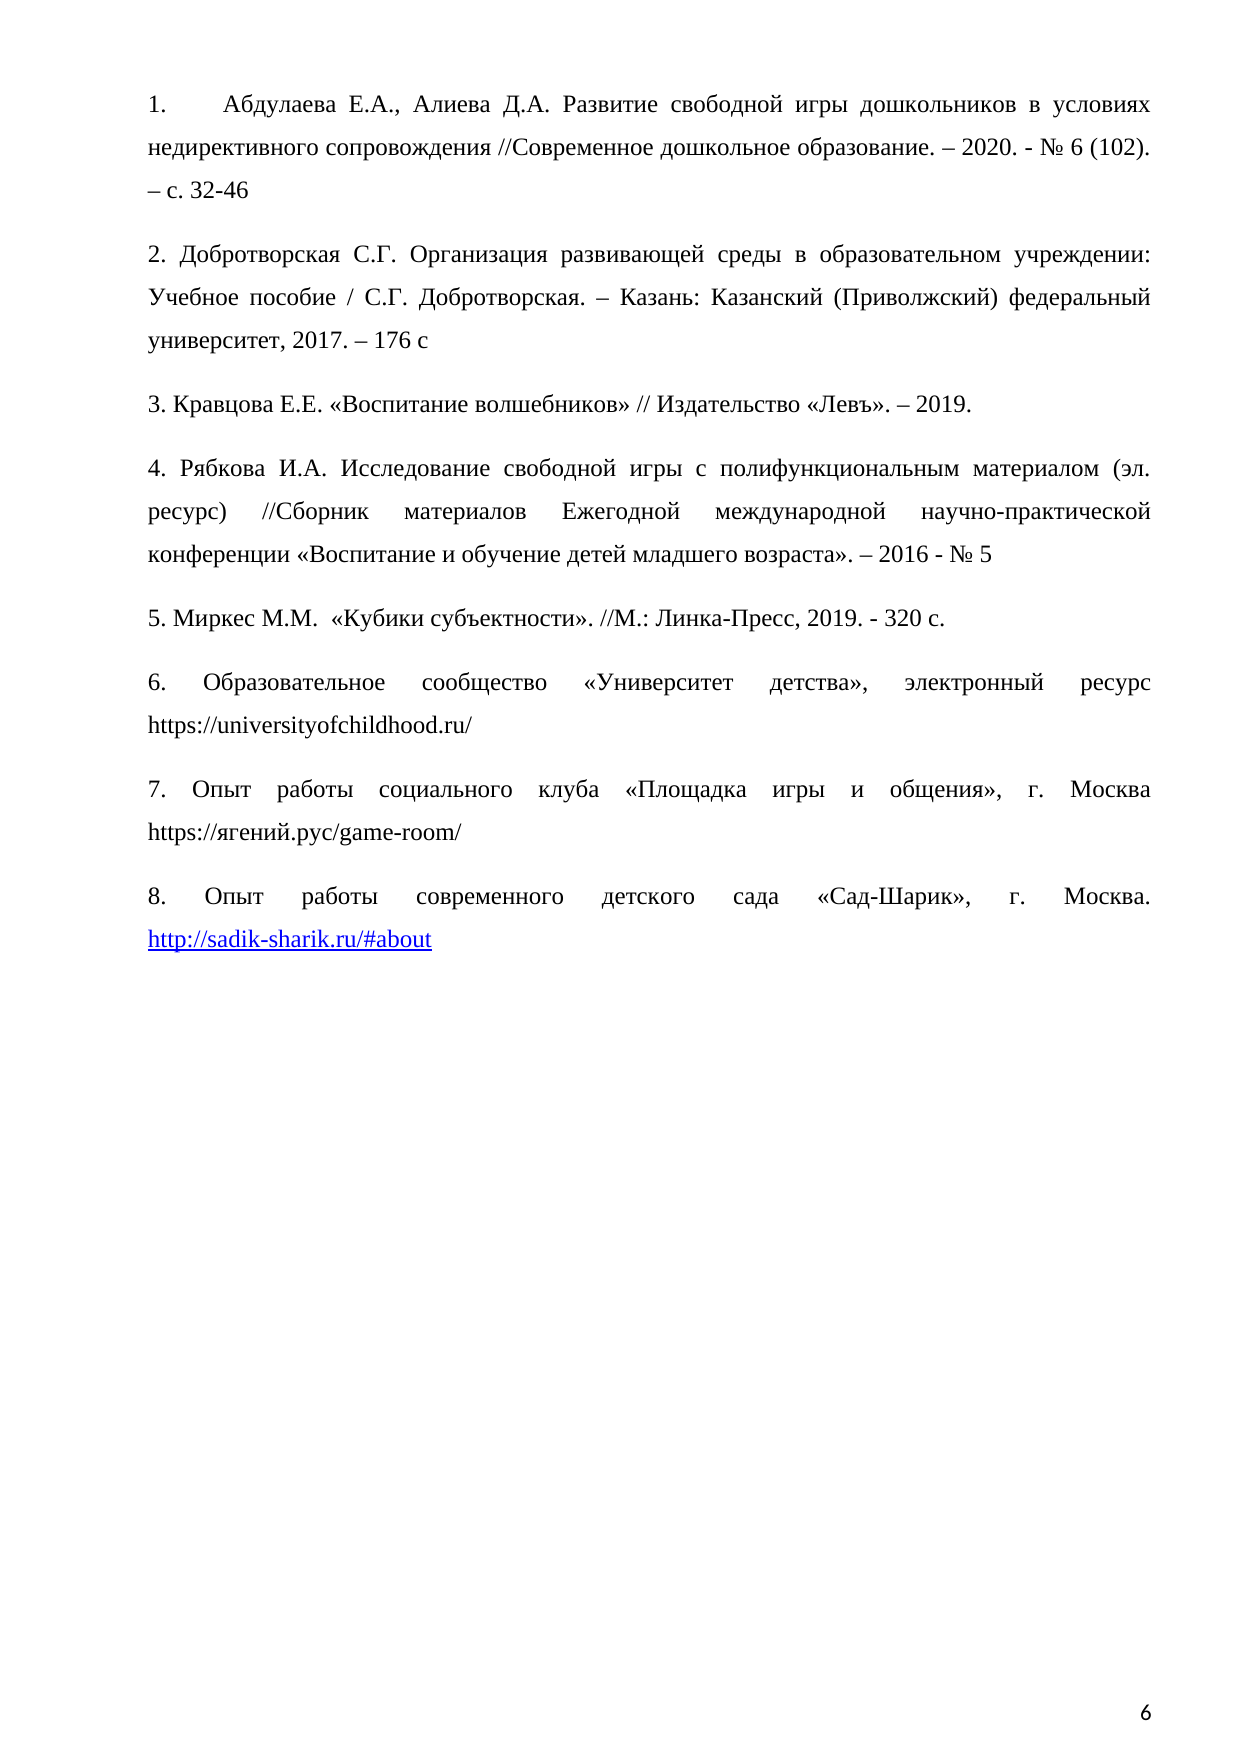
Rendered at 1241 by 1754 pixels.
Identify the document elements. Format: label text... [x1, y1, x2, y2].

text 1. Абдулаева Е.А., Алиева Д.А. Развитие свободной игры дошкольников в условиях недирективного сопровождения //Современное дошкольное образование. – 2020. - № 6 (102). – с. 32-46 [148, 89, 1152, 204]
text 7. Опыт работы социального клуба «Площадка игры и общения», г. Москва https://ягений.рус/game-room/ [148, 774, 1152, 846]
text 8. Опыт работы современного детского сада «Сад-Шарик», г. Москва. http://sadik-sharik.ru/#about [148, 881, 1152, 953]
text 6. Образовательное сообщество «Университет детства», электронный ресурс https://universityofchildhood.ru/ [148, 667, 1152, 739]
text 3. Кравцова Е.Е. «Воспитание волшебников» // Издательство «Левъ». – 2019. [148, 389, 1152, 418]
text 2. Добротворская С.Г. Организация развивающей среды в образовательном учреждении: Учебное пособие / С.Г. Добротворская. – Казань: Казанский (Приволжский) федеральный университет, 2017. – 176 с [148, 239, 1152, 354]
text 5. Миркес М.М. «Кубики субъектности». //М.: Линка-Пресс, 2019. - 320 с. [148, 603, 1152, 632]
text 4. Рябкова И.А. Исследование свободной игры с полифункциональным материалом (эл. ресурс) //Сборник материалов Ежегодной международной научно-практической конференции «Воспитание и обучение детей младшего возраста». – 2016 - № 5 [148, 453, 1152, 568]
